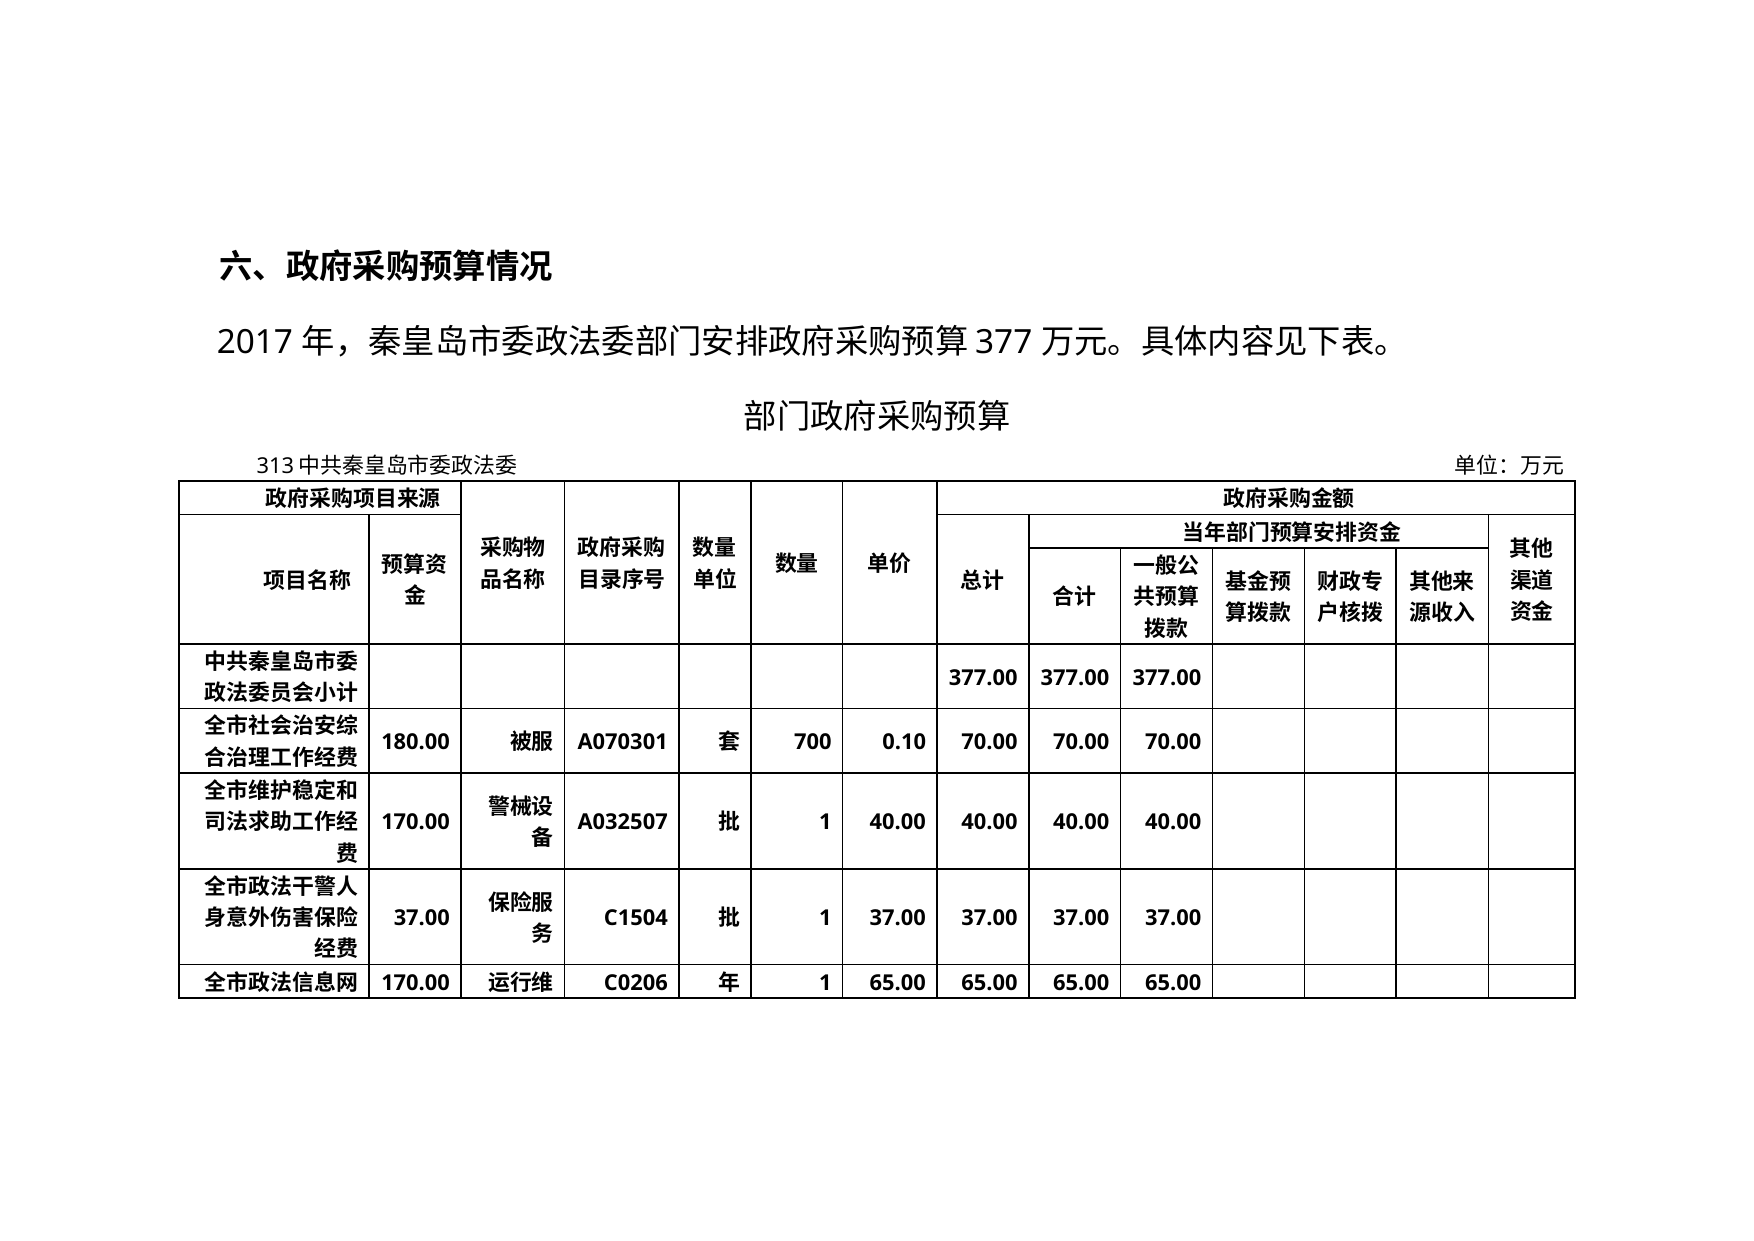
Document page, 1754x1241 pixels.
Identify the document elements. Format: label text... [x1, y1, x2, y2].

table_cell C0206 [565, 965, 678, 997]
table_cell [1489, 709, 1574, 772]
table_cell 377.00 [1030, 645, 1120, 707]
table_cell [1213, 709, 1304, 772]
table_header 单位：万元 [938, 449, 1574, 480]
table_cell [1397, 709, 1488, 772]
table_cell [462, 645, 564, 707]
table_cell 37.00 [938, 870, 1028, 964]
table_cell C1504 [565, 870, 678, 964]
table_cell 项目名称 [180, 515, 368, 643]
table_cell 170.00 [370, 965, 460, 997]
table_cell [752, 645, 842, 707]
table_cell [1397, 870, 1488, 964]
table_cell [1213, 645, 1304, 707]
table_cell [1397, 645, 1488, 707]
table_cell 合计 [1030, 549, 1120, 643]
table_cell 377.00 [938, 645, 1028, 707]
table_cell 财政专户核拨 [1305, 549, 1395, 643]
table_cell 警械设备 [462, 774, 564, 868]
table_cell 40.00 [938, 774, 1028, 868]
table_cell [843, 645, 936, 707]
table_cell 运行维护服务 [462, 965, 564, 997]
table_cell [370, 645, 460, 707]
table_cell 批 [680, 774, 750, 868]
table_cell 政府采购金额 [938, 482, 1574, 514]
table_cell 70.00 [1030, 709, 1120, 772]
table_cell 预算资金 [370, 515, 460, 643]
table_cell A032507 [565, 774, 678, 868]
table_cell [1489, 965, 1574, 997]
table_cell 1 [752, 870, 842, 964]
table_cell 政府采购项目来源 [180, 482, 460, 514]
table_cell 全市维护稳定和司法求助工作经费 [180, 774, 368, 868]
table_cell 批 [680, 870, 750, 964]
table_cell 37.00 [843, 870, 936, 964]
table_cell [1213, 774, 1304, 868]
table_cell 65.00 [1030, 965, 1120, 997]
table_cell 全市政法干警人身意外伤害保险经费 [180, 870, 368, 964]
table_cell 全市政法信息网络运行维护经费 [180, 965, 368, 997]
table_cell 170.00 [370, 774, 460, 868]
table_cell 全市社会治安综合治理工作经费 [180, 709, 368, 772]
table_cell 40.00 [843, 774, 936, 868]
table_cell 采购物品名称 [462, 482, 564, 643]
text 部门政府采购预算 [150, 390, 1604, 438]
table_cell 单价 [843, 482, 936, 643]
table_cell [1305, 870, 1395, 964]
table_cell 数量 [752, 482, 842, 643]
table_cell [1305, 965, 1395, 997]
table_cell [1489, 645, 1574, 707]
table_cell 1 [752, 965, 842, 997]
table_cell 保险服务 [462, 870, 564, 964]
table_cell [1305, 645, 1395, 707]
table_cell 套 [680, 709, 750, 772]
table_cell 年 [680, 965, 750, 997]
table_header 313中共秦皇岛市委政法委 [180, 449, 936, 480]
text 2017 年，秦皇岛市委政法委部门安排政府采购预算377 万元。具体内容见下表。 [150, 315, 1604, 363]
table_cell [1213, 870, 1304, 964]
table_cell 377.00 [1121, 645, 1212, 707]
table_cell [1305, 709, 1395, 772]
table_cell 40.00 [1121, 774, 1212, 868]
text 六、政府采购预算情况 [150, 240, 1604, 288]
table_cell [565, 645, 678, 707]
table_cell 700 [752, 709, 842, 772]
table_cell 中共秦皇岛市委政法委员会小计 [180, 645, 368, 707]
table_cell [1489, 774, 1574, 868]
table_cell [680, 645, 750, 707]
table_cell A070301 [565, 709, 678, 772]
table_cell 65.00 [843, 965, 936, 997]
table_cell 37.00 [1030, 870, 1120, 964]
table_cell 37.00 [370, 870, 460, 964]
table_cell 65.00 [938, 965, 1028, 997]
table_cell 37.00 [1121, 870, 1212, 964]
table_cell 70.00 [938, 709, 1028, 772]
table_cell [1397, 774, 1488, 868]
table_cell 其他来源收入 [1397, 549, 1488, 643]
table_cell 基金预算拨款 [1213, 549, 1304, 643]
table_cell 一般公共预算拨款 [1121, 549, 1212, 643]
table_cell 政府采购目录序号 [565, 482, 678, 643]
table_cell 0.10 [843, 709, 936, 772]
table_cell 180.00 [370, 709, 460, 772]
table_cell [1489, 870, 1574, 964]
table_cell 其他渠道资金 [1489, 515, 1574, 643]
table_cell 70.00 [1121, 709, 1212, 772]
table_cell 数量 单位 [680, 482, 750, 643]
table_cell 总计 [938, 515, 1028, 643]
table_cell 40.00 [1030, 774, 1120, 868]
table_cell 1 [752, 774, 842, 868]
table_cell 65.00 [1121, 965, 1212, 997]
table_cell [1305, 774, 1395, 868]
table_cell [1397, 965, 1488, 997]
table_cell 被服 [462, 709, 564, 772]
table_cell 当年部门预算安排资金 [1030, 515, 1488, 547]
table_cell [1213, 965, 1304, 997]
